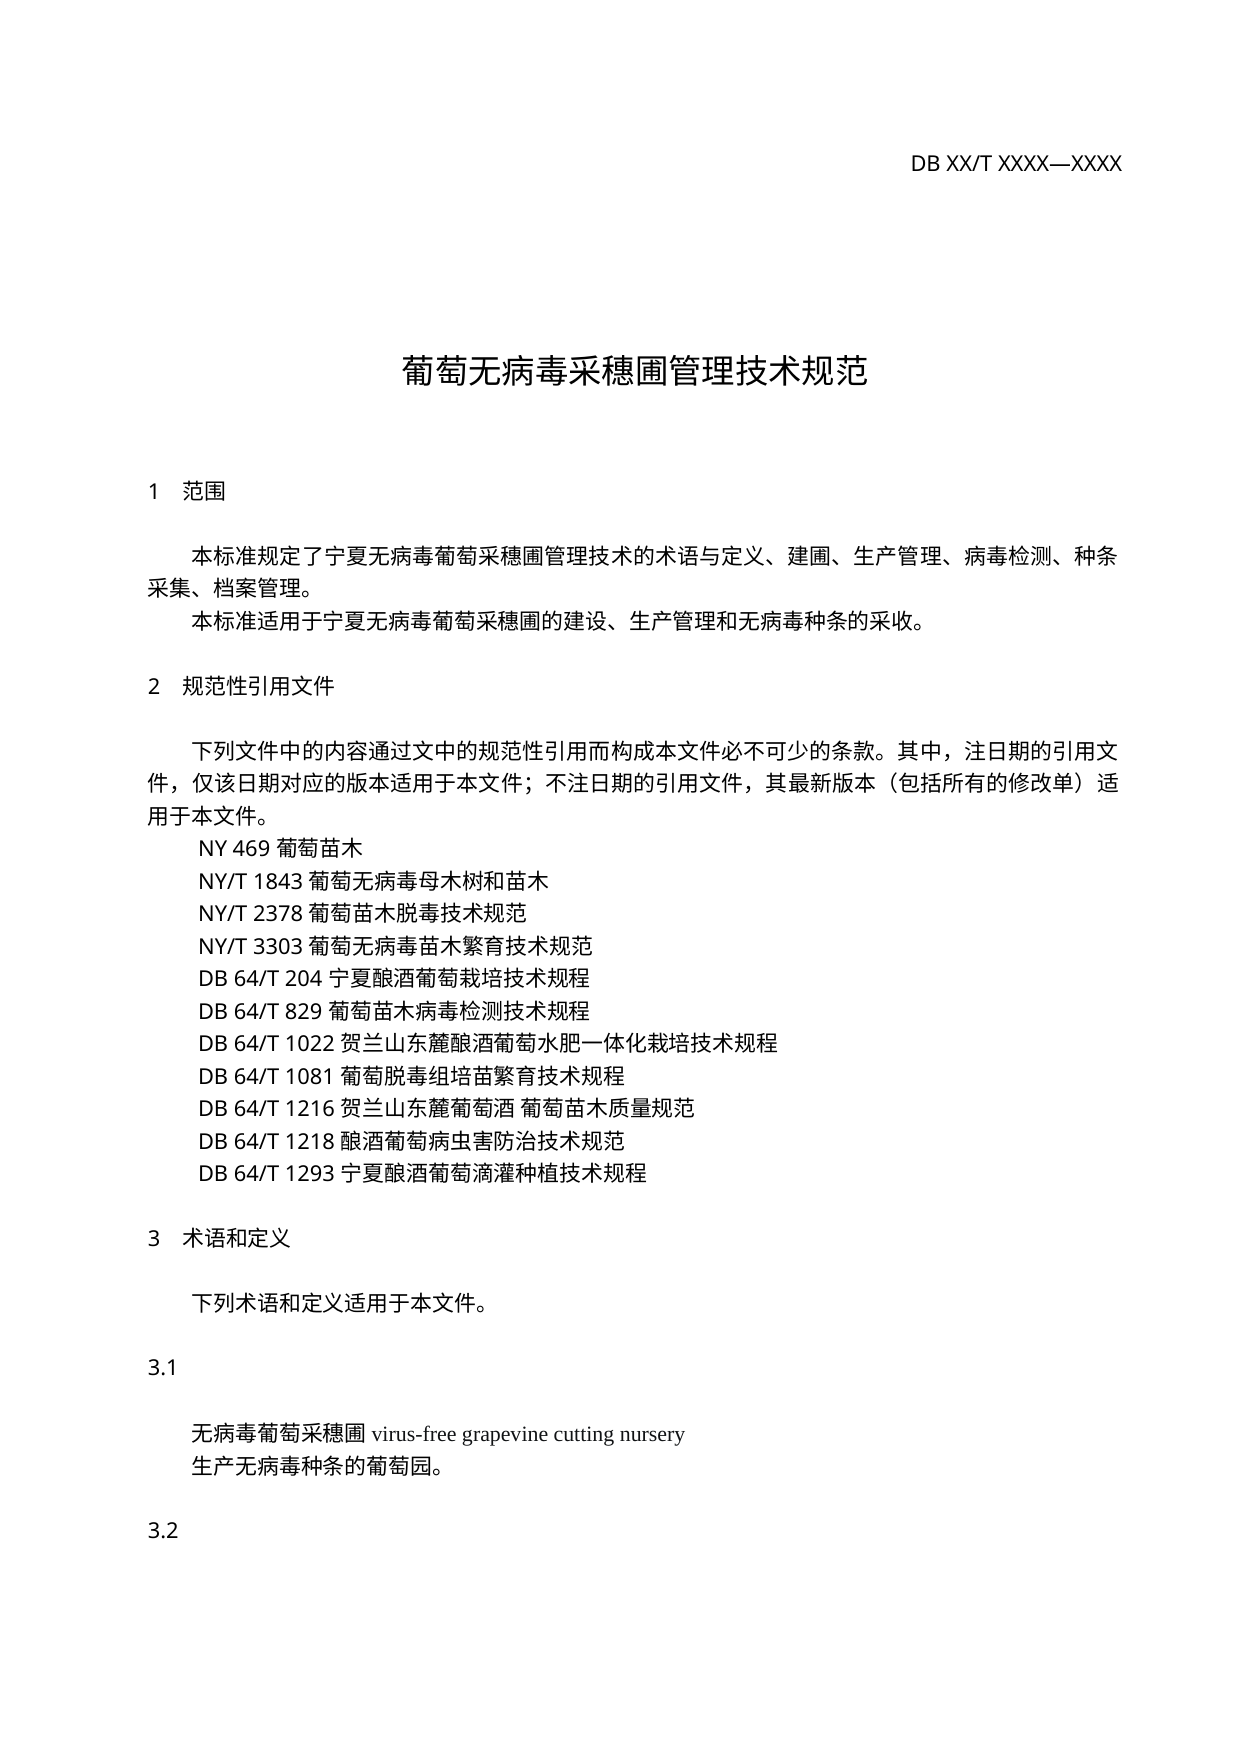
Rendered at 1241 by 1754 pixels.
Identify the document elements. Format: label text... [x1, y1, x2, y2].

text DB 64/T 1022 贺兰山东麓酿酒葡萄水肥一体化栽培技术规程 [148, 1026, 1122, 1058]
text DB 64/T 1216 贺兰山东麓葡萄酒 葡萄苗木质量规范 [148, 1091, 1122, 1123]
text 本标准规定了宁夏无病毒葡萄采穗圃管理技术的术语与定义、建圃、生产管理、病毒检测、种条采集、档案管理。 [148, 538, 1122, 603]
text 范围 [148, 473, 1122, 506]
text NY 469 葡萄苗木 [148, 831, 1122, 863]
text NY/T 3303 葡萄无病毒苗木繁育技术规范 [148, 928, 1122, 961]
text 无病毒葡萄采穗圃 virus-free grapevine cutting nursery [148, 1416, 1122, 1448]
text DB 64/T 829 葡萄苗木病毒检测技术规程 [148, 993, 1122, 1026]
list 3.1 [148, 1351, 1122, 1383]
text DB 64/T 204 宁夏酿酒葡萄栽培技术规程 [148, 961, 1122, 993]
text 本标准适用于宁夏无病毒葡萄采穗圃的建设、生产管理和无病毒种条的采收。 [148, 603, 1122, 636]
list 3.2 [148, 1513, 1122, 1546]
text DB 64/T 1218 酿酒葡萄病虫害防治技术规范 [148, 1123, 1122, 1156]
text DB 64/T 1081 葡萄脱毒组培苗繁育技术规程 [148, 1058, 1122, 1091]
text DB 64/T 1293 宁夏酿酒葡萄滴灌种植技术规程 [148, 1156, 1122, 1188]
text NY/T 2378 葡萄苗木脱毒技术规范 [148, 896, 1122, 928]
text NY/T 1843 葡萄无病毒母木树和苗木 [148, 863, 1122, 896]
text 术语和定义 [148, 1221, 1122, 1253]
text 生产无病毒种条的葡萄园。 [148, 1448, 1122, 1481]
text 规范性引用文件 [148, 668, 1122, 701]
